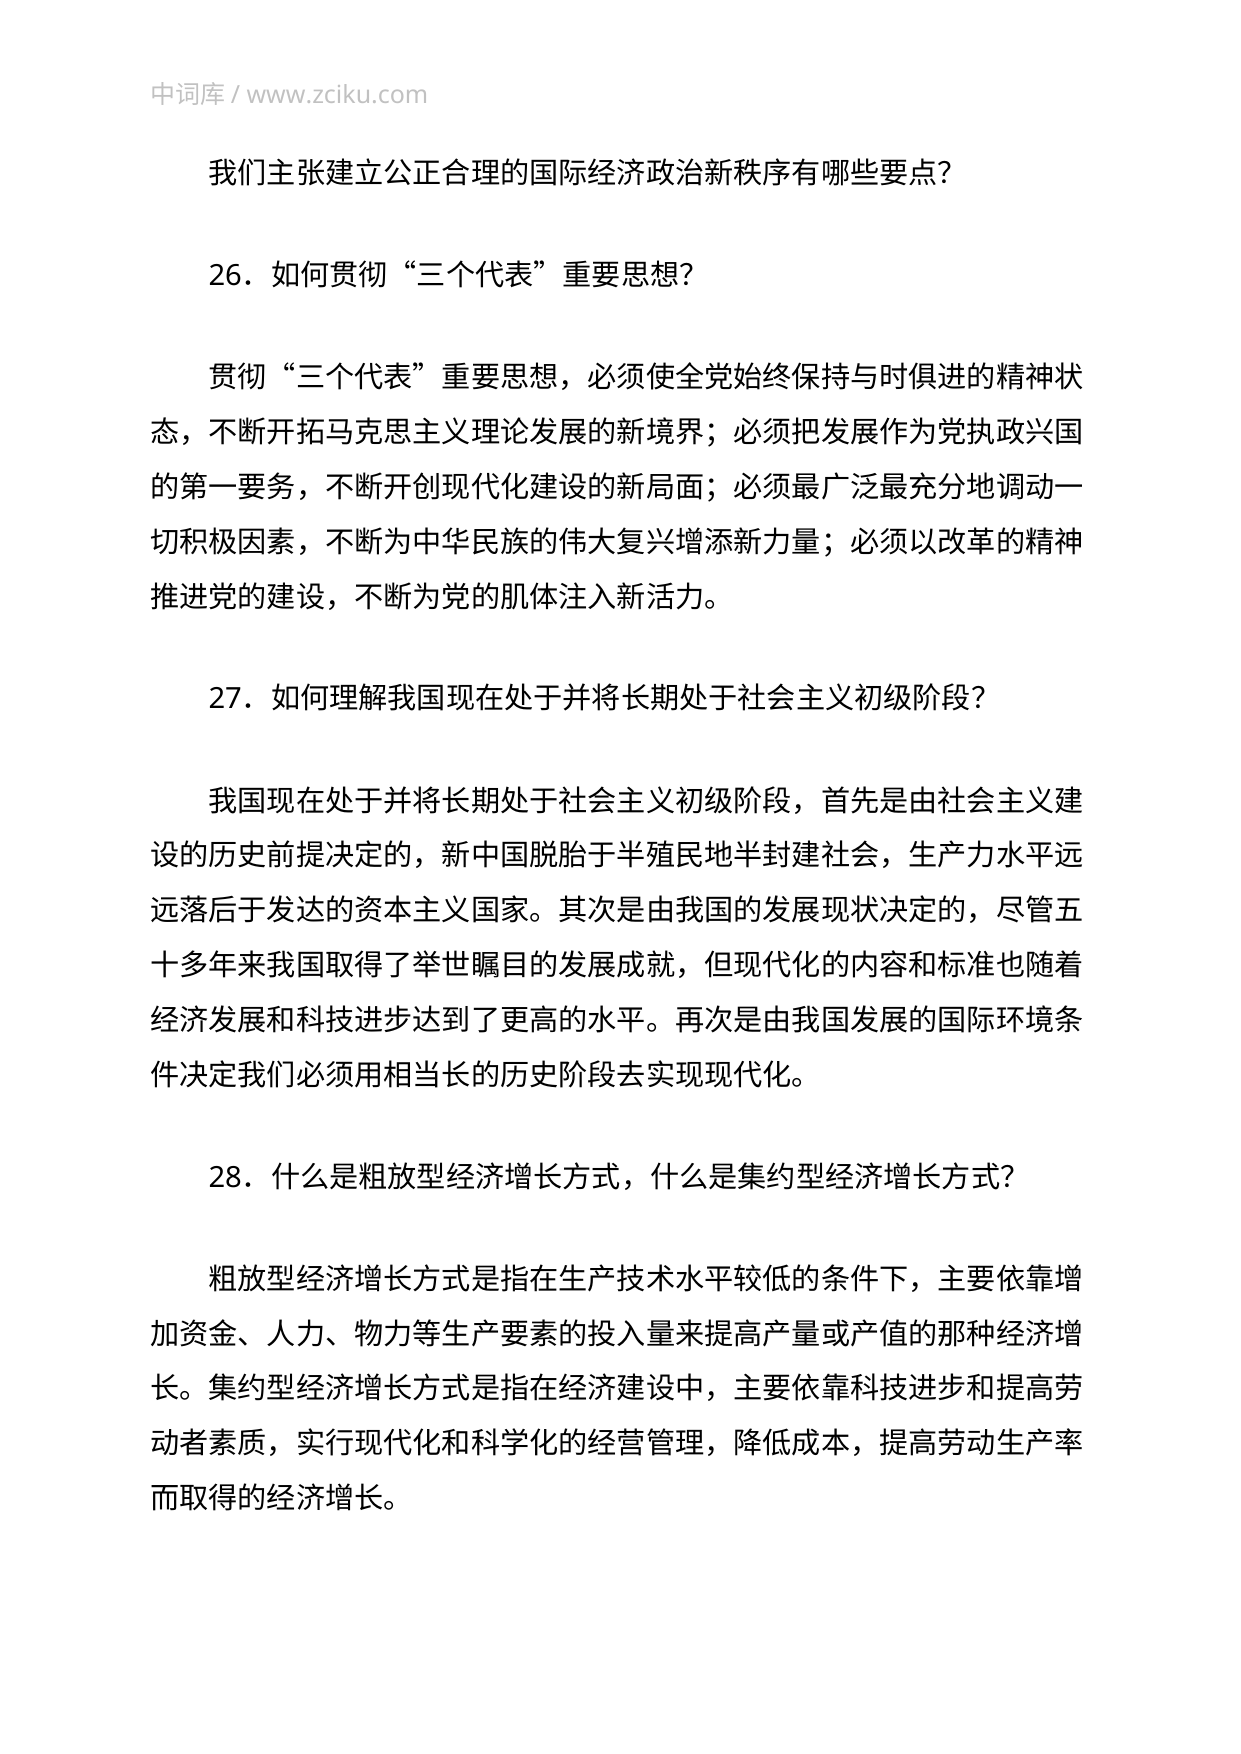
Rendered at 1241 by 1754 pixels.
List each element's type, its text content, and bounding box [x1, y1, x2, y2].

text 26．如何贯彻“三个代表”重要思想？ [150, 252, 1090, 294]
text 贯彻“三个代表”重要思想，必须使全党始终保持与时俱进的精神状态，不断开拓马克思主义理论发展的新境界；必须把发展作为党执政兴国的第一要务，不断开创现代化建设的新局面；必须最广泛最充分地调动一切积极因素，不断为中华民族的伟大复兴增添新力量；必须以改革的精神推进党的建设，不断为党的肌体注入新活力。 [150, 354, 1090, 616]
text 27．如何理解我国现在处于并将长期处于社会主义初级阶段？ [150, 675, 1090, 717]
text 我们主张建立公正合理的国际经济政治新秩序有哪些要点？ [150, 150, 1090, 192]
text 粗放型经济增长方式是指在生产技术水平较低的条件下，主要依靠增加资金、人力、物力等生产要素的投入量来提高产量或产值的那种经济增长。集约型经济增长方式是指在经济建设中，主要依靠科技进步和提高劳动者素质，实行现代化和科学化的经营管理，降低成本，提高劳动生产率而取得的经济增长。 [150, 1255, 1090, 1517]
text 28．什么是粗放型经济增长方式，什么是集约型经济增长方式？ [150, 1153, 1090, 1196]
text 我国现在处于并将长期处于社会主义初级阶段，首先是由社会主义建设的历史前提决定的，新中国脱胎于半殖民地半封建社会，生产力水平远远落后于发达的资本主义国家。其次是由我国的发展现状决定的，尽管五十多年来我国取得了举世瞩目的发展成就，但现代化的内容和标准也随着经济发展和科技进步达到了更高的水平。再次是由我国发展的国际环境条件决定我们必须用相当长的历史阶段去实现现代化。 [150, 777, 1090, 1094]
